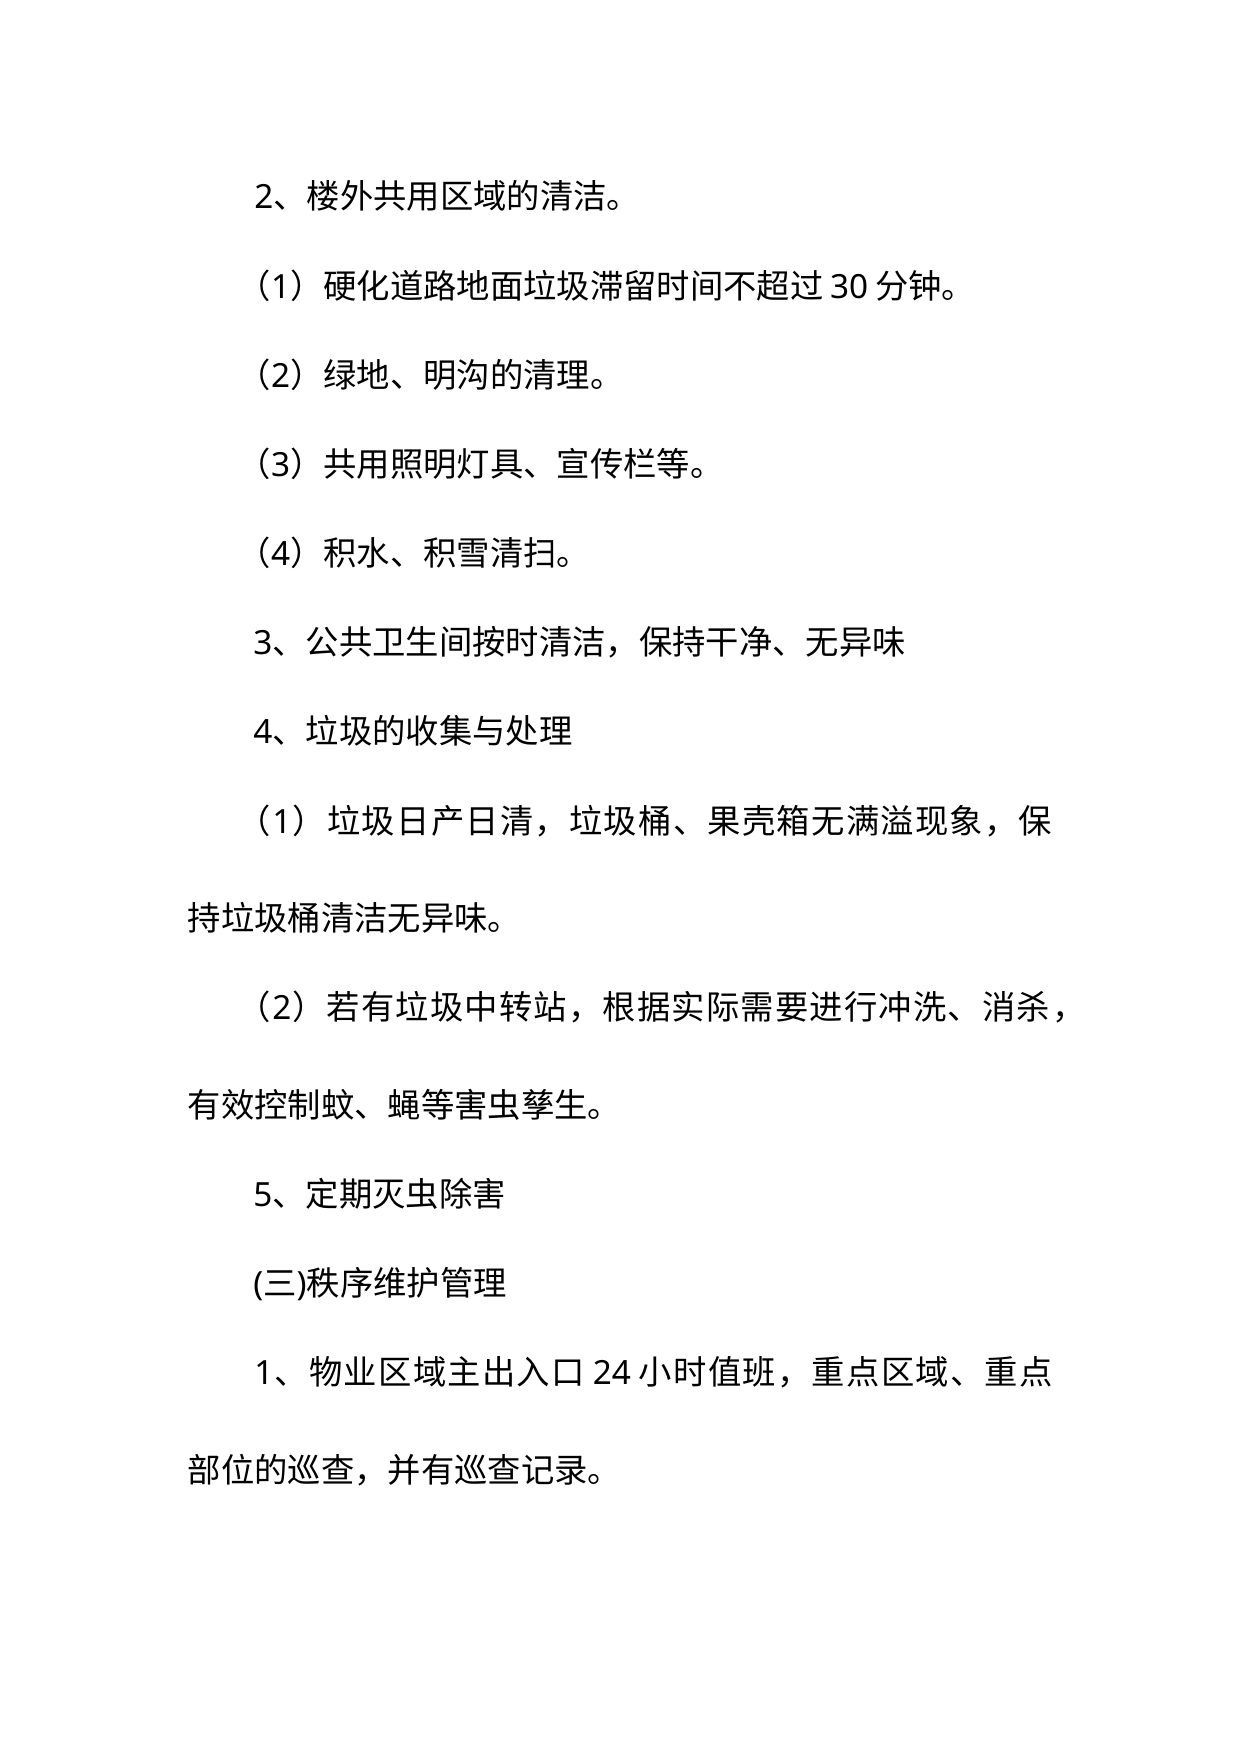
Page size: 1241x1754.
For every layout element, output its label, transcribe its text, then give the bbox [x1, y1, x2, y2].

text （2）绿地、明沟的清理。 [187, 340, 1053, 405]
text 3、公共卫生间按时清洁，保持干净、无异味 [187, 608, 1053, 673]
text （2）若有垃圾中转站，根据实际需要进行冲洗、消杀，有效控制蚊、蝇等害虫孳生。 [187, 973, 1053, 1135]
text 4、垃圾的收集与处理 [187, 697, 1053, 762]
text 2、楼外共用区域的清洁。 [187, 162, 1053, 227]
text 1、物业区域主出入口24小时值班，重点区域、重点部位的巡查，并有巡查记录。 [187, 1338, 1053, 1500]
text （3）共用照明灯具、宣传栏等。 [187, 429, 1053, 494]
text （1）硬化道路地面垃圾滞留时间不超过30分钟。 [187, 251, 1053, 316]
text (三)秩序维护管理 [187, 1248, 1053, 1313]
text （4）积水、积雪清扫。 [187, 519, 1053, 584]
text 5、定期灭虫除害 [187, 1159, 1053, 1224]
text （1）垃圾日产日清，垃圾桶、果壳箱无满溢现象，保持垃圾桶清洁无异味。 [187, 786, 1053, 949]
